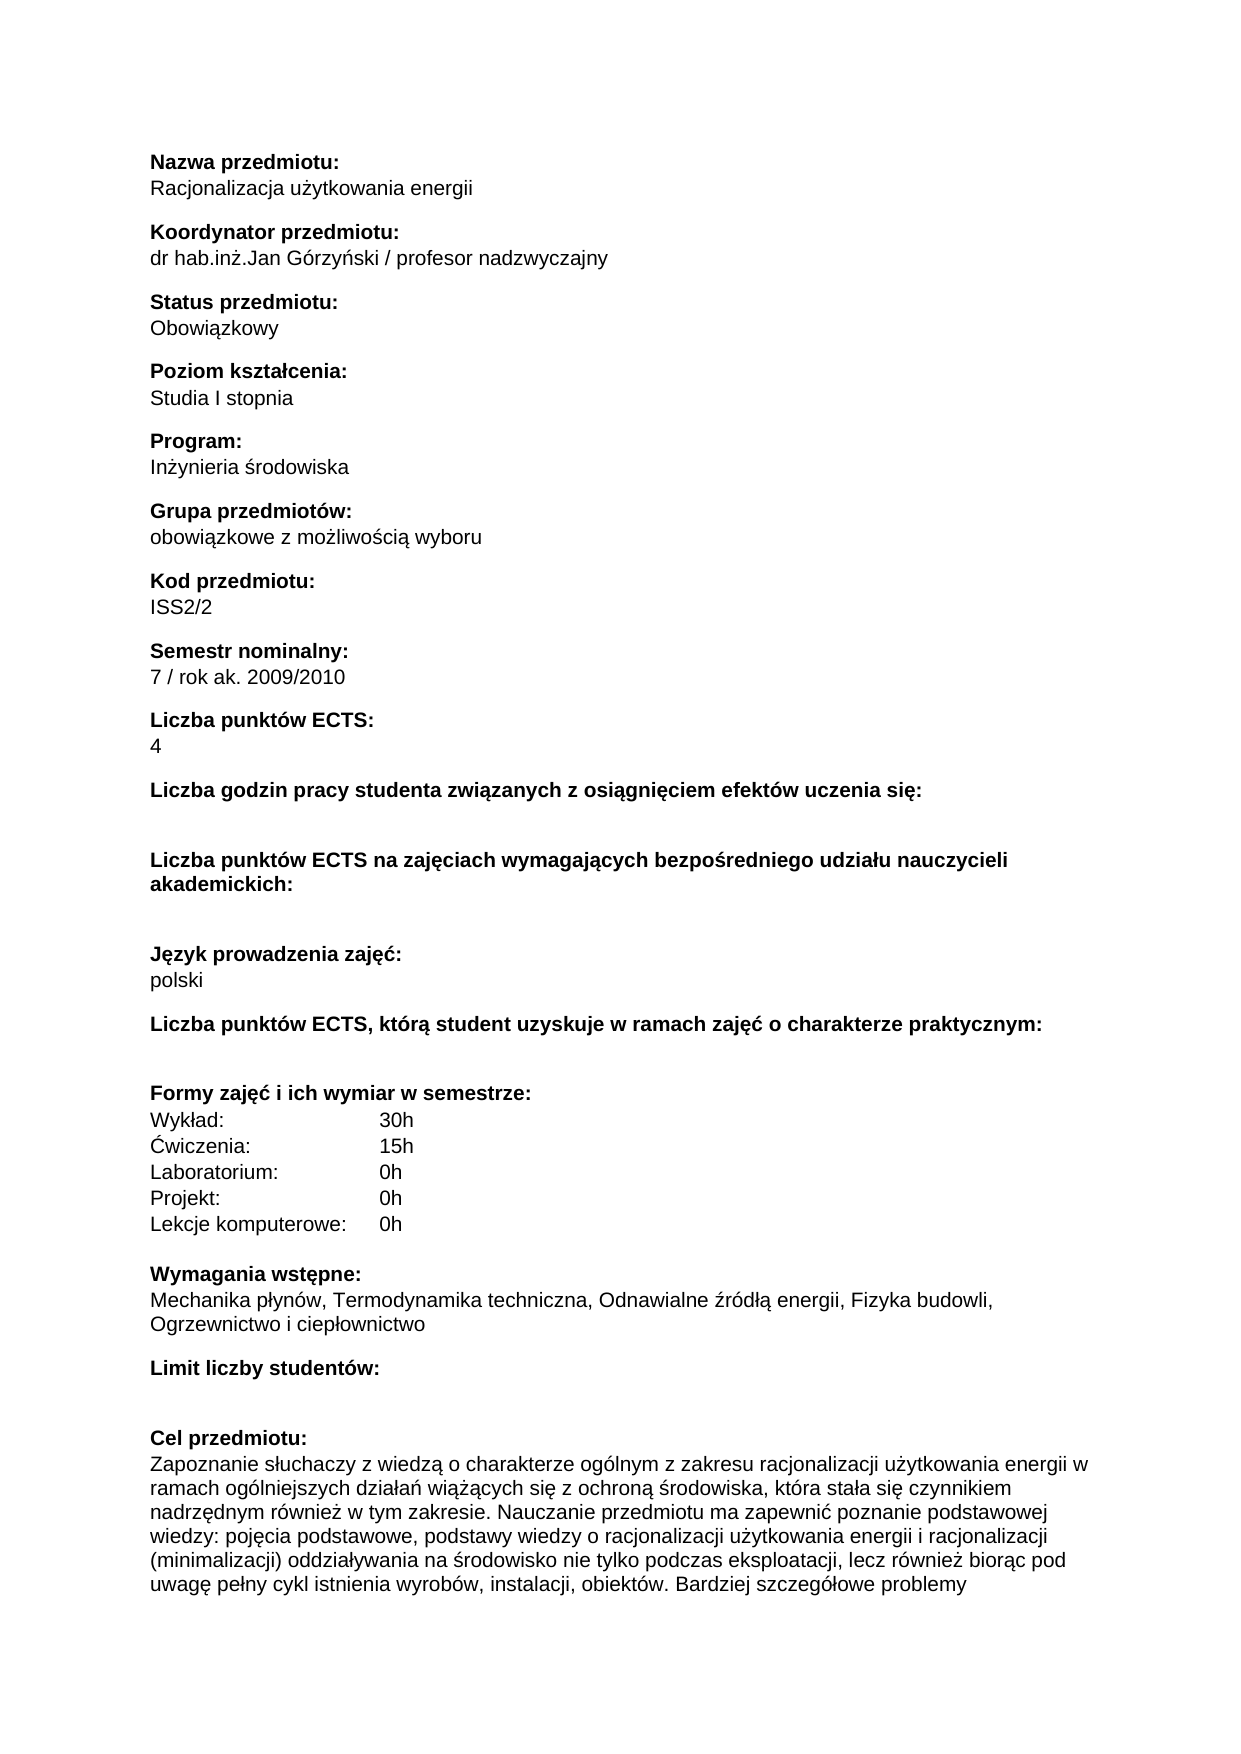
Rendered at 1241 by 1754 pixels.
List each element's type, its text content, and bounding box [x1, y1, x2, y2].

table_cell Laboratorium: [140, 1160, 367, 1184]
text Kod przedmiotu: [150, 569, 1090, 593]
text polski [150, 968, 1090, 992]
text Formy zajęć i ich wymiar w semestrze: [150, 1081, 1090, 1105]
text Obowiązkowy [150, 316, 1090, 339]
table_cell Lekcje komputerowe: [140, 1212, 367, 1236]
text Liczba punktów ECTS, którą student uzyskuje w ramach zajęć o charakterze praktycznym: [150, 1011, 1090, 1035]
text Nazwa przedmiotu: [150, 150, 1090, 174]
text Inżynieria środowiska [150, 455, 1090, 479]
table_cell 0h [369, 1184, 597, 1210]
text Cel przedmiotu: [150, 1426, 1090, 1449]
table_cell 0h [369, 1158, 597, 1184]
text Liczba godzin pracy studenta związanych z osiągnięciem efektów uczenia się: [150, 778, 1090, 802]
table_cell Projekt: [140, 1186, 367, 1210]
text Język prowadzenia zajęć: [150, 942, 1090, 966]
text ISS2/2 [150, 595, 1090, 619]
text 4 [150, 734, 1090, 758]
text Studia I stopnia [150, 385, 1090, 409]
table_cell 0h [369, 1210, 597, 1236]
table_cell 15h [369, 1132, 597, 1158]
text Wymagania wstępne: [150, 1262, 1090, 1286]
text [150, 1452, 1090, 1595]
text Grupa przedmiotów: [150, 499, 1090, 523]
text dr hab.inż.Jan Górzyński / profesor nadzwyczajny [150, 246, 1090, 270]
table_header Wykład: [140, 1108, 367, 1132]
text Program: [150, 429, 1090, 453]
text Poziom kształcenia: [150, 359, 1090, 383]
text Koordynator przedmiotu: [150, 220, 1090, 244]
text Mechanika płynów, Termodynamika techniczna, Odnawialne źródłą energii, Fizyka budowli, Ogrzewnictwo i ciepłownictwo [150, 1288, 1090, 1336]
text Liczba punktów ECTS: [150, 708, 1090, 732]
text Status przedmiotu: [150, 289, 1090, 313]
text Racjonalizacja użytkowania energii [150, 176, 1090, 200]
text Semestr nominalny: [150, 638, 1090, 662]
text Limit liczby studentów: [150, 1356, 1090, 1380]
table_header 30h [369, 1108, 597, 1132]
table_cell Ćwiczenia: [140, 1134, 367, 1158]
text obowiązkowe z możliwością wyboru [150, 525, 1090, 549]
text 7 / rok ak. 2009/2010 [150, 664, 1090, 688]
text Liczba punktów ECTS na zajęciach wymagających bezpośredniego udziału nauczycieli akademickich: [150, 848, 1090, 896]
